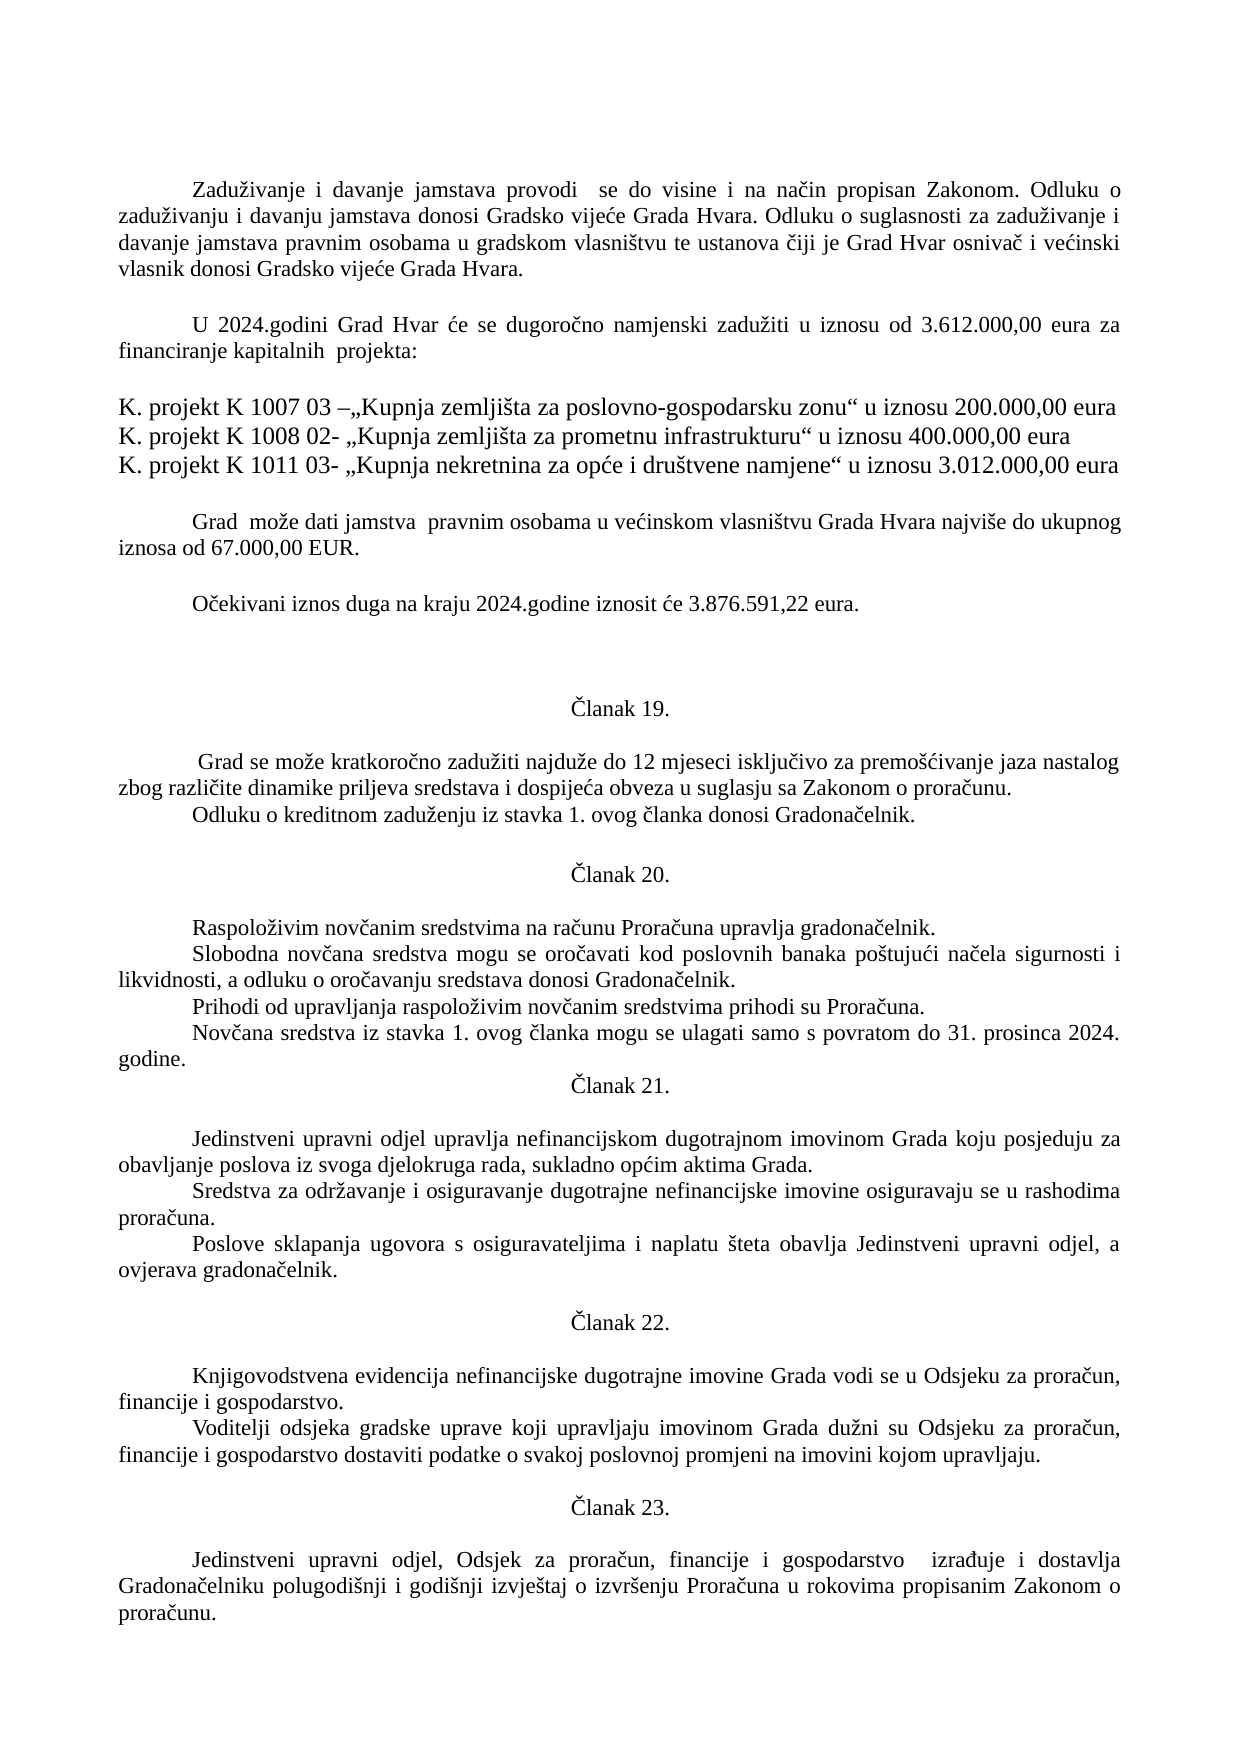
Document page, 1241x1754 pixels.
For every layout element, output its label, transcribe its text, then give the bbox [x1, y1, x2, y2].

text Očekivani iznos duga na kraju 2024.godine iznosit će 3.876.591,22 eura. [118, 590, 1122, 616]
text Jedinstveni upravni odjel, Odsjek za proračun, financije i gospodarstvo izrađuje i dostavlja Gradonačelniku polugodišnji i godišnji izvještaj o izvršenju Proračuna u rokovima propisanim Zakonom o proračunu. [118, 1546, 1122, 1625]
text Članak 21. [118, 1072, 1122, 1098]
text Jedinstveni upravni odjel upravlja nefinancijskom dugotrajnom imovinom Grada koju posjeduju za obavljanje poslova iz svoga djelokruga rada, sukladno općim aktima Grada. [118, 1124, 1122, 1177]
text Voditelji odsjeka gradske uprave koji upravljaju imovinom Grada dužni su Odsjeku za proračun, financije i gospodarstvo dostaviti podatke o svakoj poslovnoj promjeni na imovini kojom upravljaju. [118, 1414, 1122, 1467]
text Članak 22. [118, 1309, 1122, 1335]
text K. projekt K 1008 02- „Kupnja zemljišta za prometnu infrastrukturu“ u iznosu 400.000,00 eura [118, 421, 1122, 450]
text Grad se može kratkoročno zadužiti najduže do 12 mjeseci isključivo za premošćivanje jaza nastalog zbog različite dinamike priljeva sredstava i dospijeća obveza u suglasju sa Zakonom o proračunu. [118, 748, 1122, 801]
text K. projekt K 1007 03 –„Kupnja zemljišta za poslovno-gospodarsku zonu“ u iznosu 200.000,00 eura [118, 392, 1122, 421]
text Novčana sredstva iz stavka 1. ovog članka mogu se ulagati samo s povratom do 31. prosinca 2024. godine. [118, 1019, 1122, 1072]
text Prihodi od upravljanja raspoloživim novčanim sredstvima prihodi su Proračuna. [118, 993, 1122, 1019]
text Odluku o kreditnom zaduženju iz stavka 1. ovog članka donosi Gradonačelnik. [118, 801, 1122, 827]
text K. projekt K 1011 03- „Kupnja nekretnina za opće i društvene namjene“ u iznosu 3.012.000,00 eura [118, 450, 1122, 479]
text Raspoloživim novčanim sredstvima na računu Proračuna upravlja gradonačelnik. [118, 914, 1122, 940]
text Zaduživanje i davanje jamstava provodi se do visine i na način propisan Zakonom. Odluku o zaduživanju i davanju jamstava donosi Gradsko vijeće Grada Hvara. Odluku o suglasnosti za zaduživanje i davanje jamstava pravnim osobama u gradskom vlasništvu te ustanova čiji je Grad Hvar osnivač i većinski vlasnik donosi Gradsko vijeće Grada Hvara. [118, 176, 1122, 281]
text Poslove sklapanja ugovora s osiguravateljima i naplatu šteta obavlja Jedinstveni upravni odjel, a ovjerava gradonačelnik. [118, 1230, 1122, 1283]
text Članak 20. [118, 861, 1122, 887]
text Grad može dati jamstva pravnim osobama u većinskom vlasništvu Grada Hvara najviše do ukupnog iznosa od 67.000,00 EUR. [118, 508, 1122, 561]
text U 2024.godini Grad Hvar će se dugoročno namjenski zadužiti u iznosu od 3.612.000,00 eura za financiranje kapitalnih projekta: [118, 311, 1122, 363]
text Slobodna novčana sredstva mogu se oročavati kod poslovnih banaka poštujući načela sigurnosti i likvidnosti, a odluku o oročavanju sredstava donosi Gradonačelnik. [118, 940, 1122, 993]
text Članak 23. [118, 1493, 1122, 1520]
text Knjigovodstvena evidencija nefinancijske dugotrajne imovine Grada vodi se u Odsjeku za proračun, financije i gospodarstvo. [118, 1362, 1122, 1414]
text Članak 19. [118, 695, 1122, 722]
text Sredstva za održavanje i osiguravanje dugotrajne nefinancijske imovine osiguravaju se u rashodima proračuna. [118, 1177, 1122, 1230]
